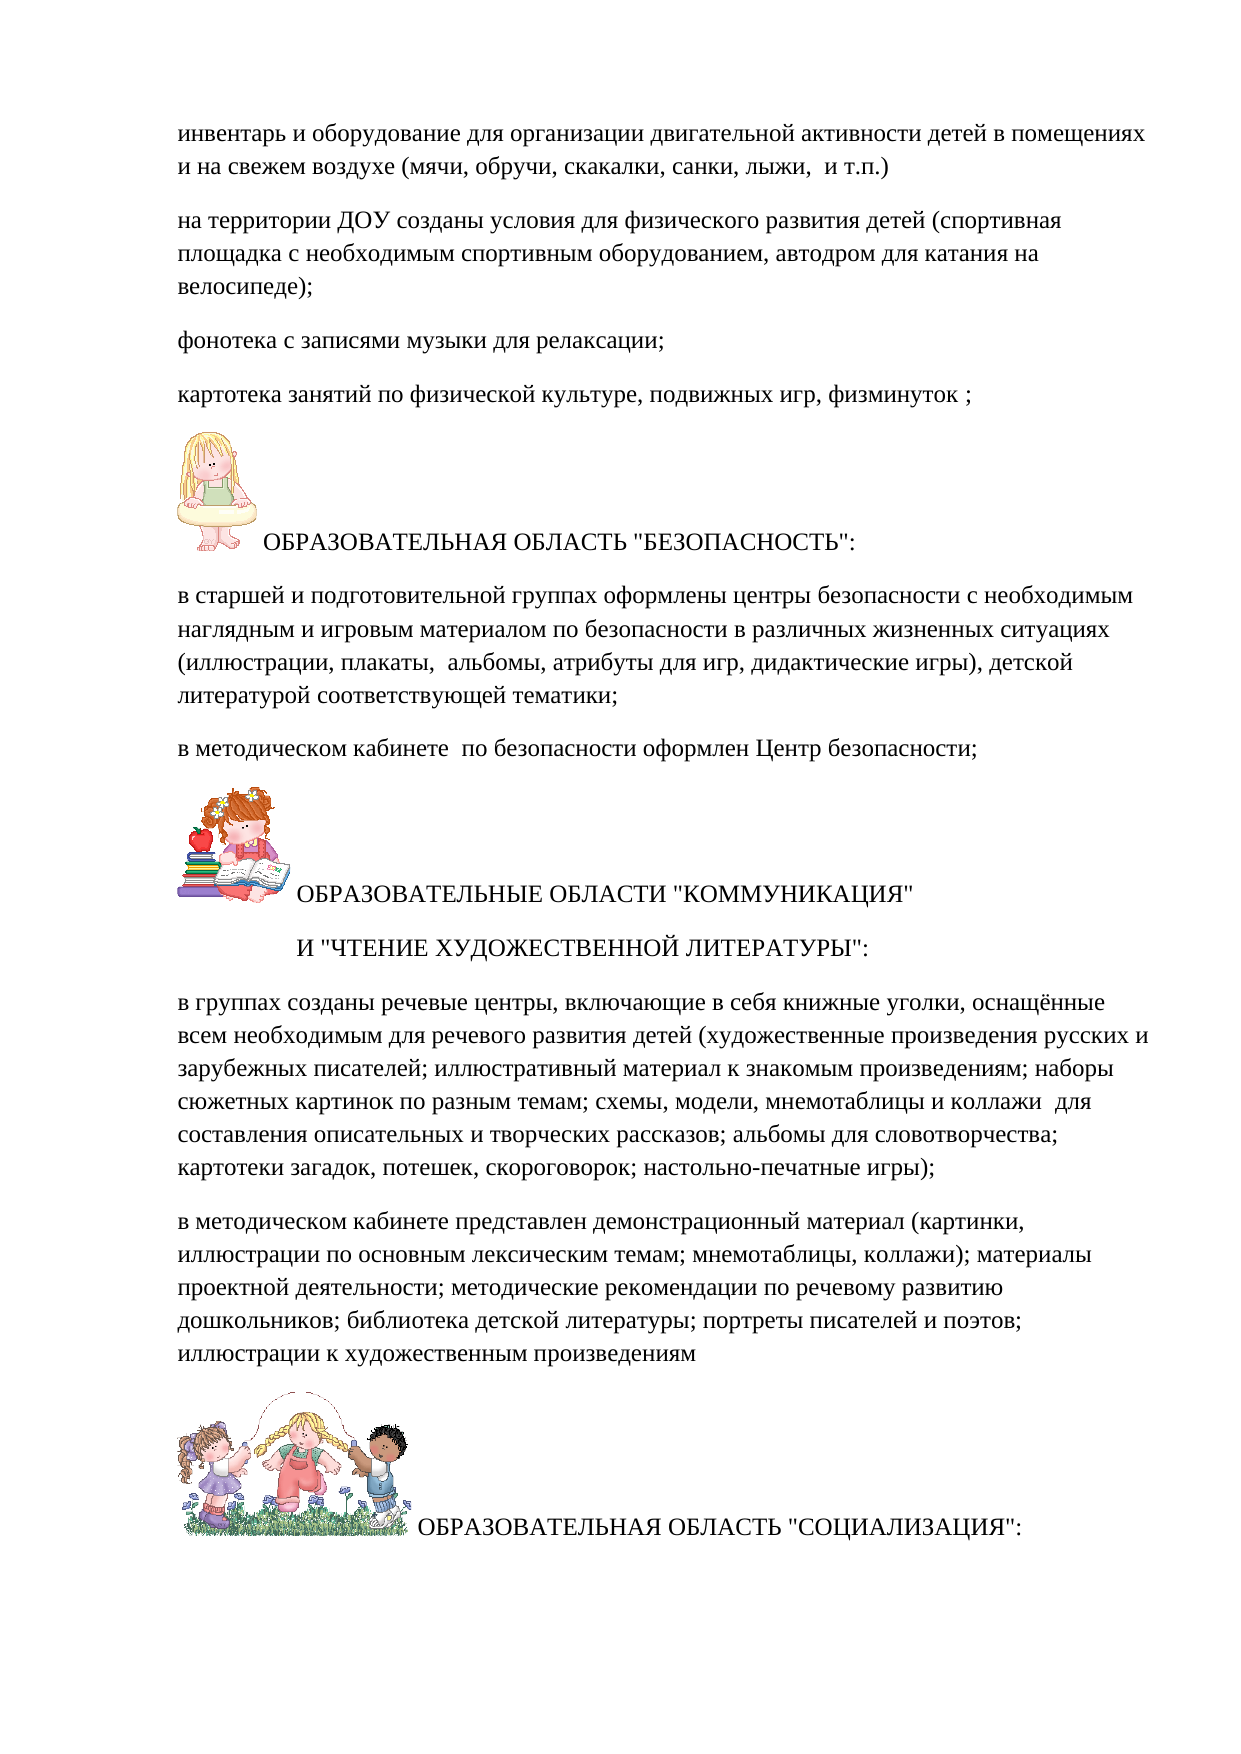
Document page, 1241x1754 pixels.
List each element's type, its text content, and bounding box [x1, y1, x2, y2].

text картотека занятий по физической культуре, подвижных игр, физминуток ; [177, 379, 1152, 407]
picture [177, 432, 257, 551]
text фонотека с записями музыки для релаксации; [177, 325, 1152, 354]
text ОБРАЗОВАТЕЛЬНАЯ ОБЛАСТЬ "БЕЗОПАСНОСТЬ": [177, 433, 1152, 556]
text в группах созданы речевые центры, включающие в себя книжные уголки, оснащённые всем необходимым для речевого развития детей (художественные произведения русских и зарубежных писателей; иллюстративный материал к знакомым произведениям; наборы сюжетных картинок по разным темам; схемы, модели, мнемотаблицы и коллажи для составления описательных и творческих рассказов; альбомы для словотворчества; картотеки загадок, потешек, скороговорок; настольно-печатные игры); [177, 987, 1152, 1181]
text ОБРАЗОВАТЕЛЬНАЯ ОБЛАСТЬ "СОЦИАЛИЗАЦИЯ": [177, 1392, 1152, 1541]
text в старшей и подготовительной группах оформлены центры безопасности с необходимым наглядным и игровым материалом по безопасности в различных жизненных ситуациях (иллюстрации, плакаты, альбомы, атрибуты для игр, дидактические игры), детской литературой соответствующей тематики; [177, 581, 1152, 708]
picture [177, 787, 291, 903]
text ОБРАЗОВАТЕЛЬНЫЕ ОБЛАСТИ "КОММУНИКАЦИЯ" [177, 787, 1152, 908]
text в методическом кабинете по безопасности оформлен Центр безопасности; [177, 733, 1152, 762]
text И "ЧТЕНИЕ ХУДОЖЕСТВЕННОЙ ЛИТЕРАТУРЫ": [177, 933, 1152, 962]
text в методическом кабинете представлен демонстрационный материал (картинки, иллюстрации по основным лексическим темам; мнемотаблицы, коллажи); материалы проектной деятельности; методические рекомендации по речевому развитию дошкольников; библиотека детской литературы; портреты писателей и поэтов; иллюстрации к художественным произведениям [177, 1206, 1152, 1367]
text на территории ДОУ созданы условия для физического развития детей (спортивная площадка с необходимым спортивным оборудованием, автодром для катания на велосипеде); [177, 205, 1152, 300]
picture [177, 1392, 412, 1536]
text инвентарь и оборудование для организации двигательной активности детей в помещениях и на свежем воздухе (мячи, обручи, скакалки, санки, лыжи, и т.п.) [177, 118, 1152, 180]
